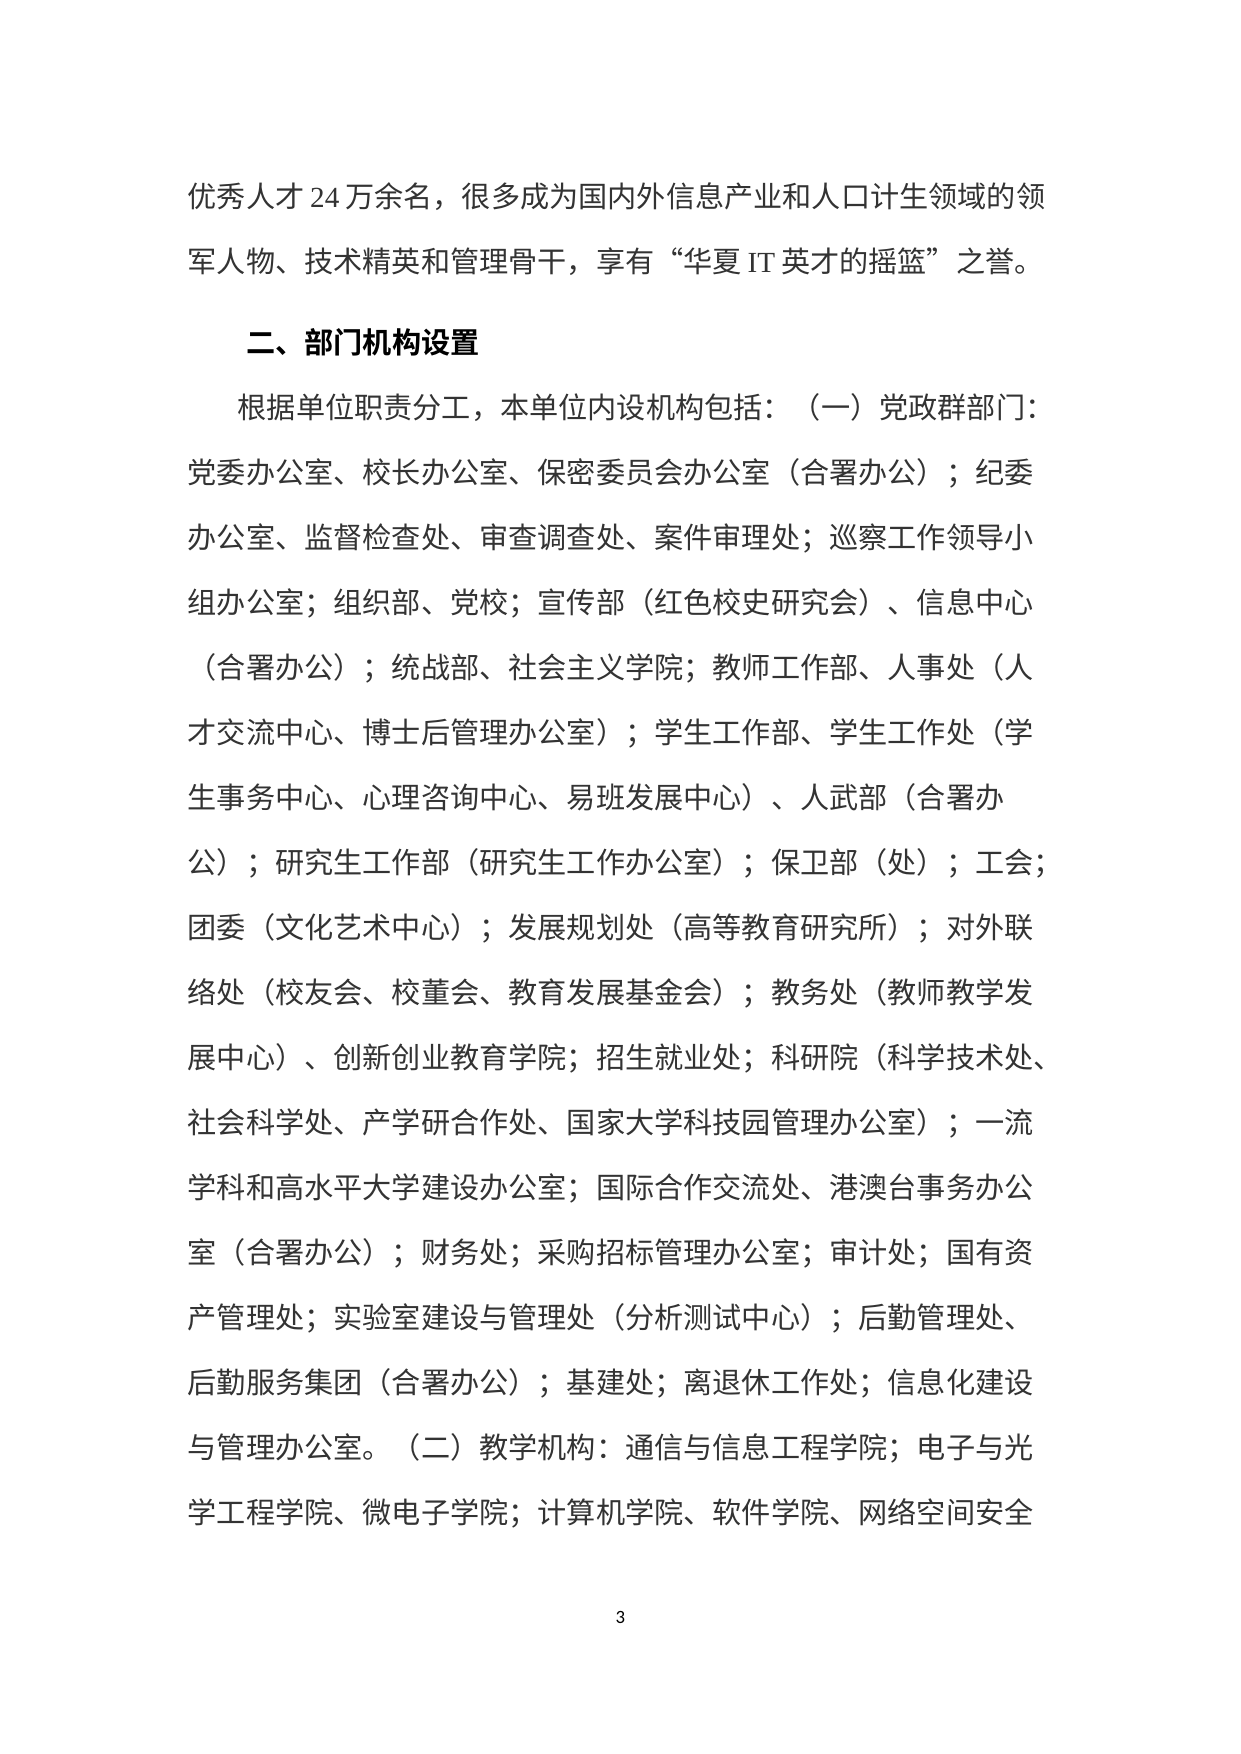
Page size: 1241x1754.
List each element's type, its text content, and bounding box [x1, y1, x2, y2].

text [187, 373, 1053, 1543]
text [187, 162, 1053, 292]
text 二、部门机构设置 [187, 308, 1053, 373]
